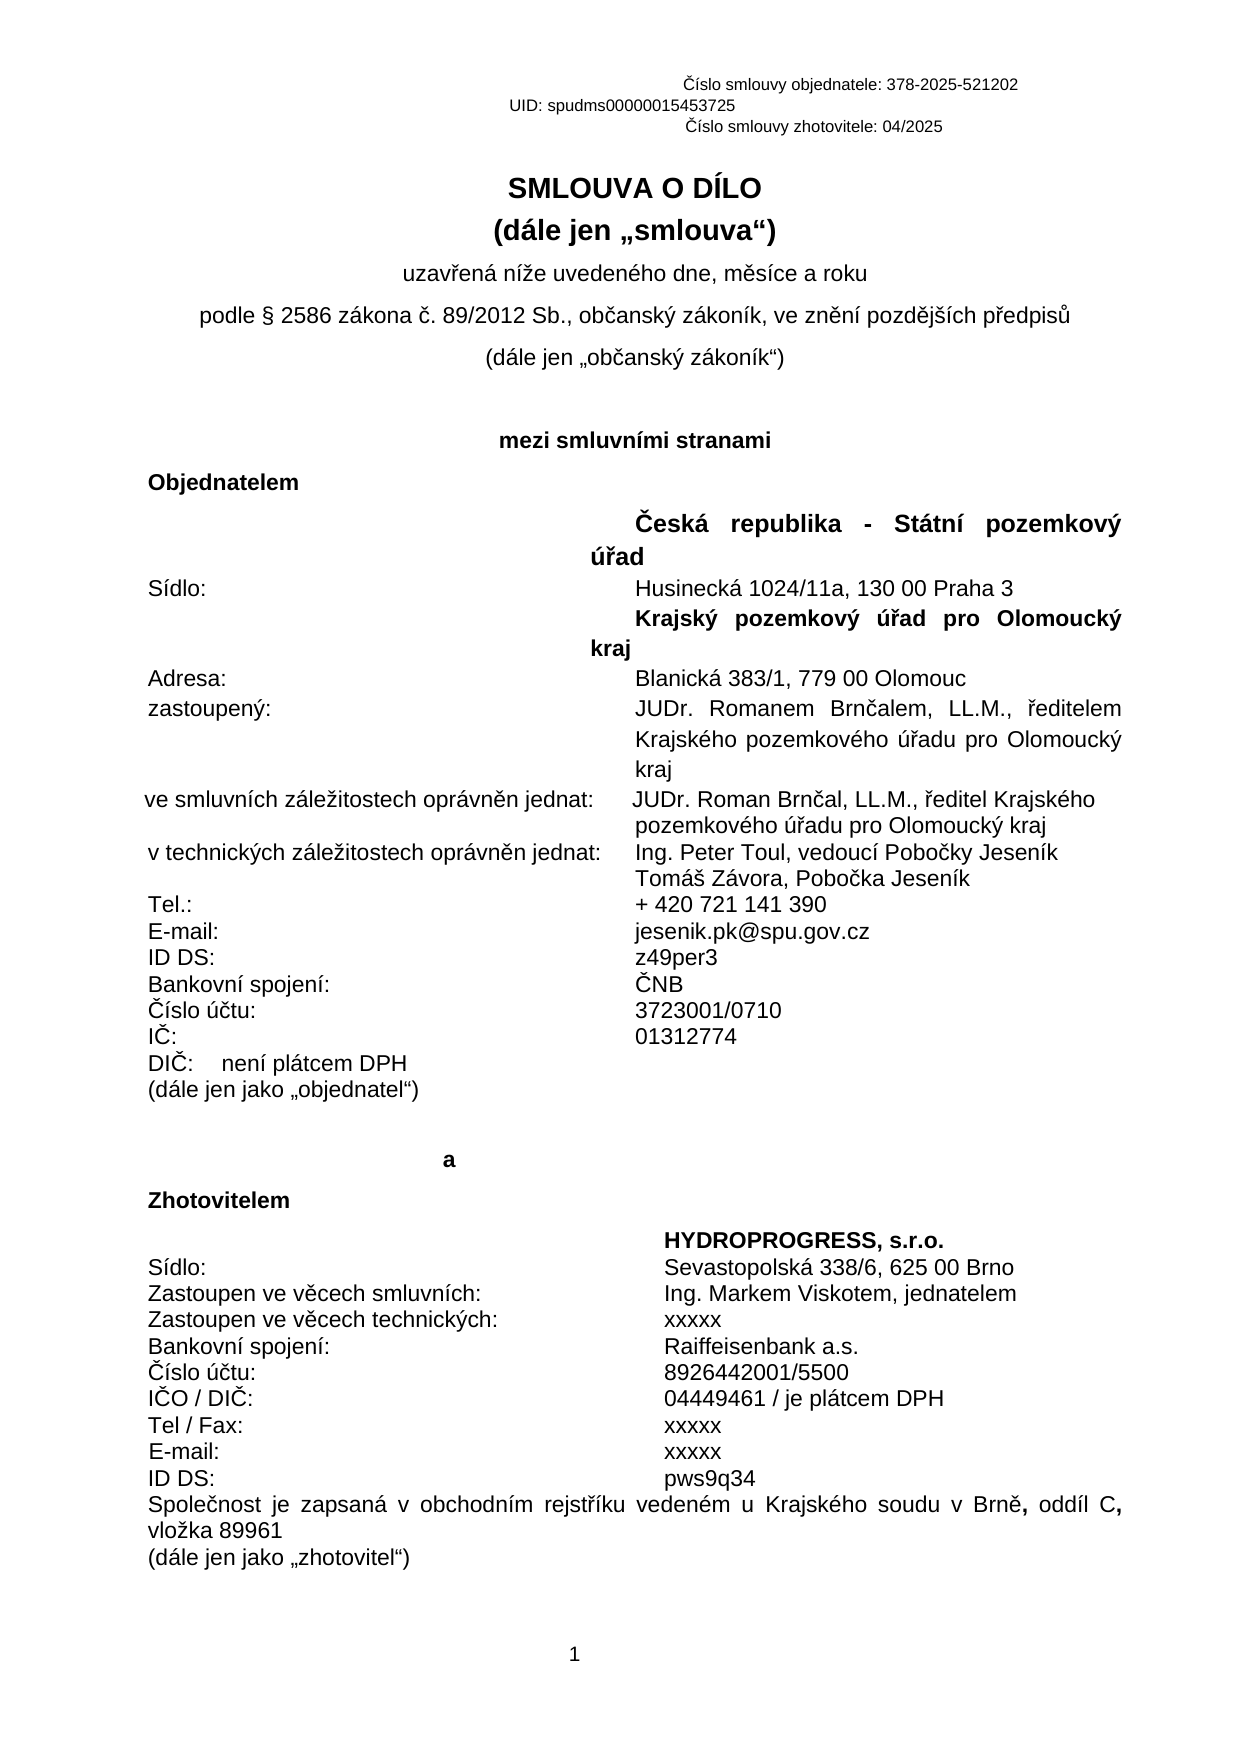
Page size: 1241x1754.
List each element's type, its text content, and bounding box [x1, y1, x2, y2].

text zastoupený: JUDr. Romanem Brnčalem, LL.M., ředitelem Krajského pozemkového úřadu pro Olomoucký kraj [148, 695, 1122, 782]
text DIČ: není plátcem DPH [148, 1049, 1122, 1076]
text ve smluvních záležitostech oprávněn jednat: JUDr. Roman Brnčal, LL.M., ředitel Krajského pozemkového úřadu pro Olomoucký kraj [119, 786, 1122, 839]
text Společnost je zapsaná v obchodním rejstříku vedeném u Krajského soudu v Brně, oddíl C, vložka 89961 [148, 1491, 1122, 1543]
text Bankovní spojení: ČNB [148, 971, 1122, 997]
text Číslo účtu: 3723001/0710 [148, 997, 1122, 1023]
text ID DS: z49per3 [148, 944, 1122, 971]
text v technických záležitostech oprávněn jednat: Ing. Peter Toul, vedoucí Pobočky Jeseník [148, 839, 1122, 865]
text Sídlo: Sevastopolská 338/6, 625 00 Brno [110, 1254, 1122, 1280]
text podle § 2586 zákona č. 89/2012 Sb., občanský zákoník, ve znění pozdějších předpisů [148, 300, 1122, 329]
text Tomáš Závora, Pobočka Jeseník [148, 865, 1122, 891]
text (dále jen jako „zhotovitel“) [110, 1543, 1122, 1570]
text Sídlo: Husinecká 1024/11a, 130 00 Praha 3 [148, 574, 1122, 601]
text Adresa: Blanická 383/1, 779 00 Olomouc [148, 665, 1122, 692]
text IČ: 01312774 [148, 1023, 1122, 1049]
text IČO / DIČ: 04449461 / je plátcem DPH [148, 1385, 1122, 1412]
text mezi smluvními stranami [148, 425, 1122, 454]
text Tel / Fax: xxxxx [148, 1412, 1122, 1438]
text a [369, 1144, 1122, 1173]
text Bankovní spojení: Raiffeisenbank a.s. [148, 1333, 1122, 1359]
text Zhotovitelem [148, 1186, 1122, 1215]
text Číslo účtu: 8926442001/5500 [148, 1359, 1122, 1385]
text (dále jen jako „objednatel“) [148, 1076, 1122, 1102]
text Krajský pozemkový úřad pro Olomoucký kraj [590, 605, 1122, 661]
text (dále jen „smlouva“) [148, 217, 1122, 246]
text ID DS: pws9q34 [148, 1464, 1122, 1491]
text SMLOUVA O DÍLO [148, 175, 1122, 204]
text HYDROPROGRESS, s.r.o. [148, 1227, 1122, 1254]
text Objednatelem [148, 467, 1122, 496]
text Zastoupen ve věcech technických: xxxxx [148, 1306, 1122, 1333]
text E-mail: jesenik.pk@spu.gov.cz [148, 918, 1122, 944]
text Zastoupen ve věcech smluvních: Ing. Markem Viskotem, jednatelem [110, 1280, 1122, 1306]
text E-mail: xxxxx [110, 1438, 1122, 1464]
text uzavřená níže uvedeného dne, měsíce a roku [148, 258, 1122, 288]
text Tel.: + 420 721 141 390 [148, 891, 1122, 918]
text (dále jen „občanský zákoník“) [148, 342, 1122, 371]
text Česká republika - Státní pozemkový úřad [590, 508, 1122, 570]
